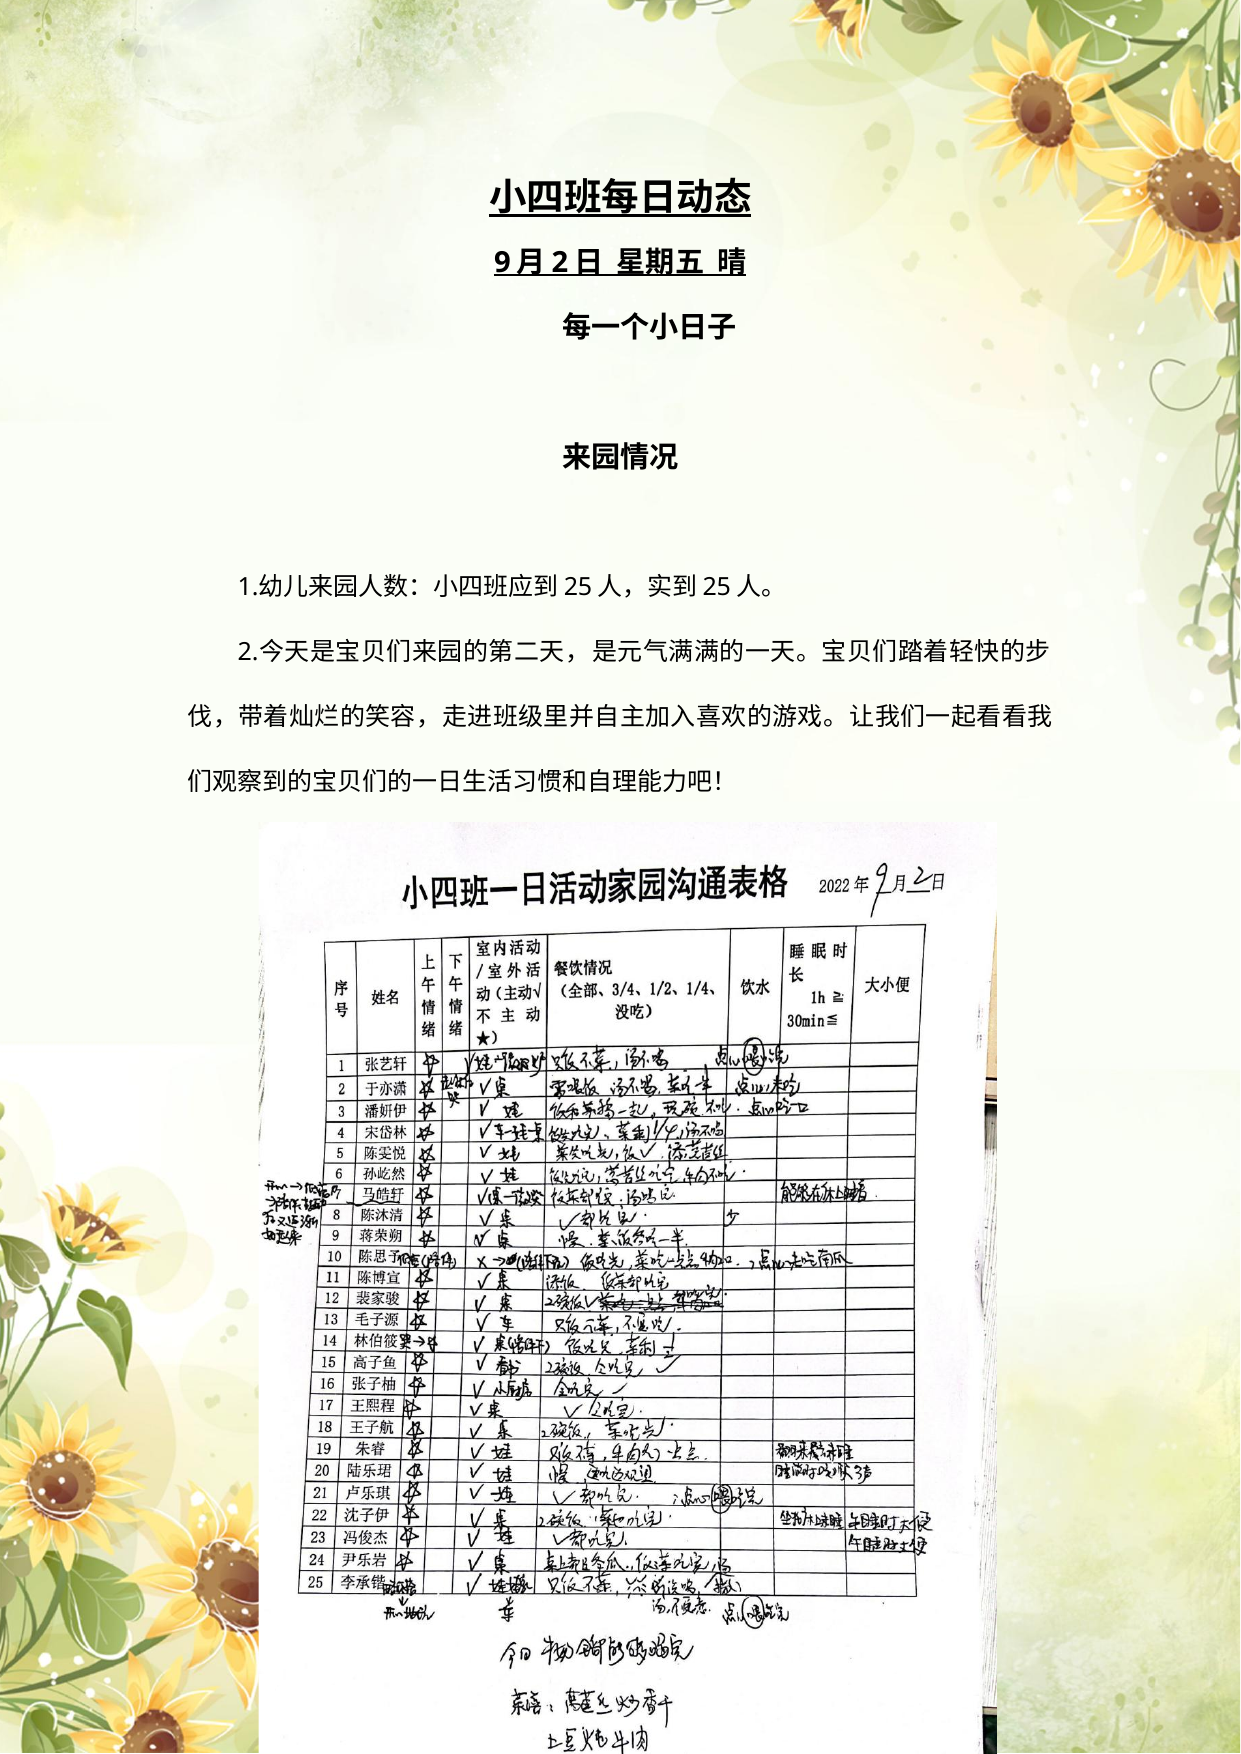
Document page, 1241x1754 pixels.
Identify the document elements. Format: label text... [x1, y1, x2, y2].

text 9月2日 星期五 晴 [187, 227, 1053, 292]
text 小四班每日动态 [187, 162, 1053, 227]
picture [0, 0, 1241, 1754]
text 1.幼儿来园人数：小四班应到25人，实到25人。 [187, 552, 1053, 617]
text 2.今天是宝贝们来园的第二天，是元气满满的一天。宝贝们踏着轻快的步伐，带着灿烂的笑容，走进班级里并自主加入喜欢的游戏。让我们一起看看我们观察到的宝贝们的一日生活习惯和自理能力吧！ [187, 617, 1053, 812]
text 来园情况 [187, 422, 1053, 487]
text 每一个小日子 [187, 292, 1053, 357]
